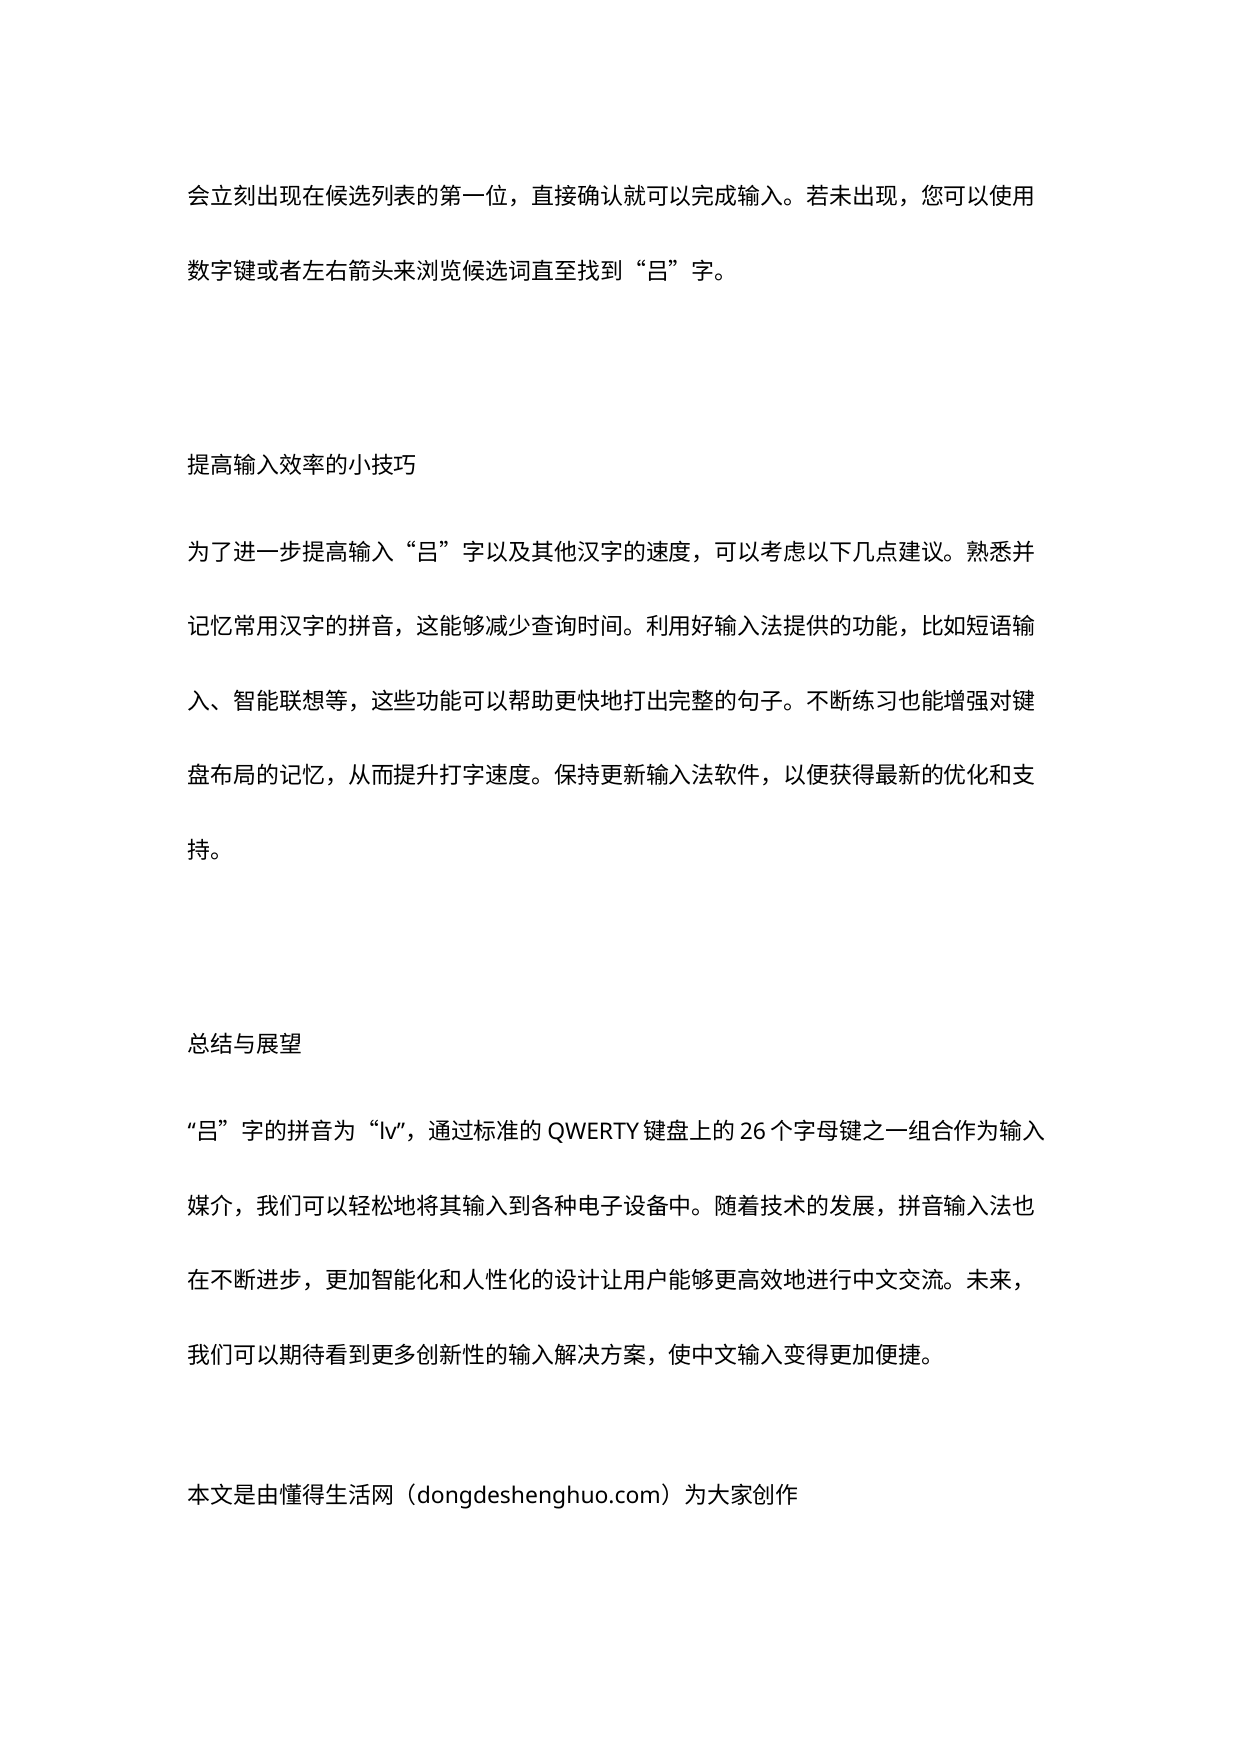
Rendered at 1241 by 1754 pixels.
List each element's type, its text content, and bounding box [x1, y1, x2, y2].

text 本文是由懂得生活网（dongdeshenghuo.com）为大家创作 [187, 1462, 1053, 1527]
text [187, 162, 1053, 302]
text “吕”字的拼音为“lv”，通过标准的QWERTY键盘上的26个字母键之一组合作为输入媒介，我们可以轻松地将其输入到各种电子设备中。随着技术的发展，拼音输入法也在不断进步，更加智能化和人性化的设计让用户能够更高效地进行中文交流。未来，我们可以期待看到更多创新性的输入解决方案，使中文输入变得更加便捷。 [187, 1097, 1053, 1386]
text 总结与展望 [187, 1011, 1053, 1076]
text 提高输入效率的小技巧 [187, 431, 1053, 496]
text 为了进一步提高输入“吕”字以及其他汉字的速度，可以考虑以下几点建议。熟悉并记忆常用汉字的拼音，这能够减少查询时间。利用好输入法提供的功能，比如短语输入、智能联想等，这些功能可以帮助更快地打出完整的句子。不断练习也能增强对键盘布局的记忆，从而提升打字速度。保持更新输入法软件，以便获得最新的优化和支持。 [187, 517, 1053, 881]
